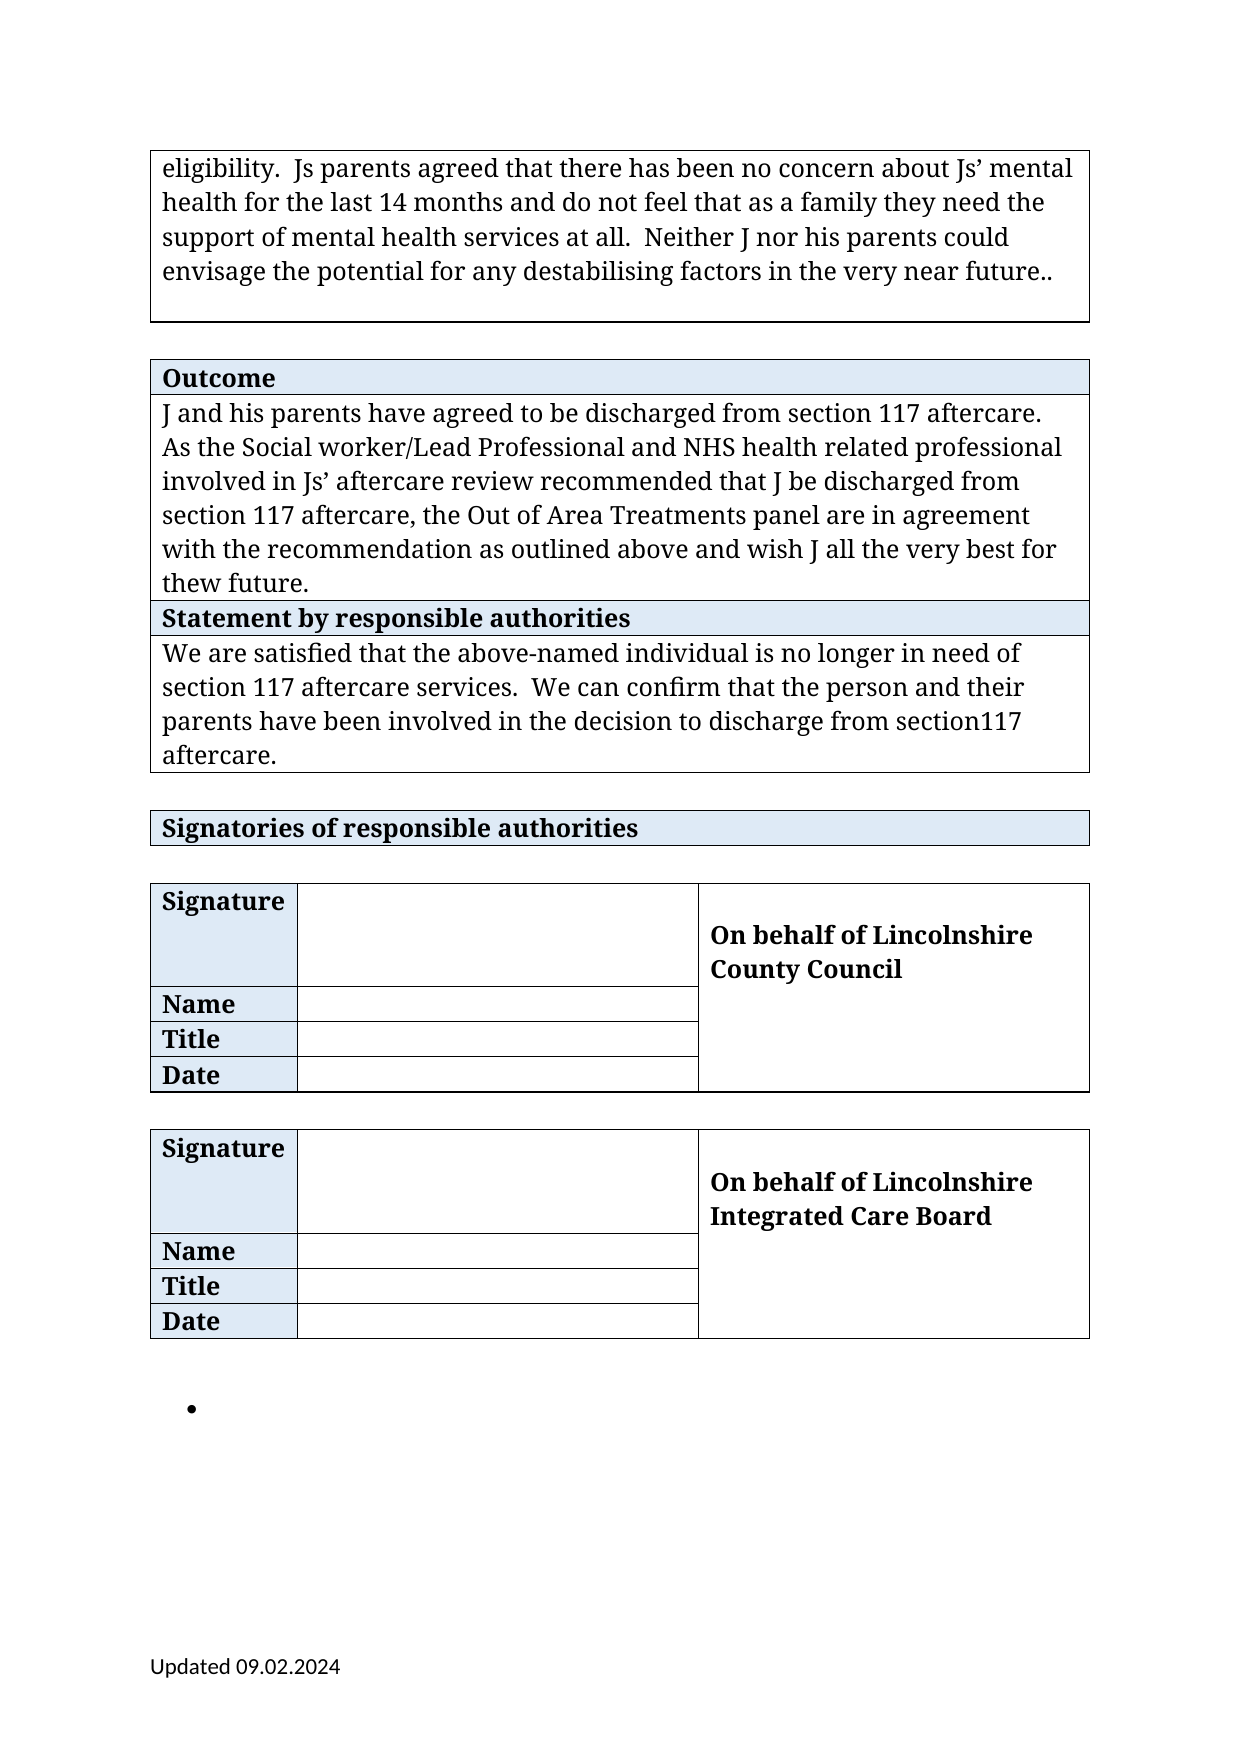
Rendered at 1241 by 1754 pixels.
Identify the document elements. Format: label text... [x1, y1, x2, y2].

table_header Signatories of responsible authorities [151, 811, 1089, 845]
table_cell [298, 987, 698, 1021]
table_header Signature [151, 884, 297, 986]
table_header On behalf of Lincolnshire Integrated Care Board [699, 1130, 1089, 1338]
table_cell [298, 1057, 698, 1091]
table_cell [298, 1022, 698, 1056]
table_header Signature [151, 1130, 297, 1232]
table_cell Name [151, 987, 297, 1021]
table_cell Date [151, 1057, 297, 1091]
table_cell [151, 151, 1089, 321]
table_header [298, 1130, 698, 1232]
table_cell [298, 1234, 698, 1267]
table_cell [298, 1269, 698, 1303]
table_cell Name [151, 1234, 297, 1267]
table_cell Title [151, 1269, 297, 1303]
table_header On behalf of Lincolnshire County Council [699, 884, 1089, 1091]
table_cell Title [151, 1022, 297, 1056]
table_cell J and his parents have agreed to be discharged from section 117 aftercare. As the Social worker/Lead Professional and NHS health related professional involved in Js’ aftercare review recommended that J be discharged from section 117 aftercare, the Out of Area Treatments panel are in agreement with the recommendation as outlined above and wish J all the very best for thew future. [151, 395, 1089, 600]
table_cell Statement by responsible authorities [151, 601, 1089, 635]
table_header [298, 884, 698, 986]
table_cell We are satisfied that the above-named individual is no longer in need of section 117 aftercare services. We can confirm that the person and their parents have been involved in the decision to discharge from section117 aftercare. [151, 636, 1089, 772]
table_cell Date [151, 1304, 297, 1338]
table_cell [298, 1304, 698, 1338]
table_header Outcome [151, 360, 1089, 394]
